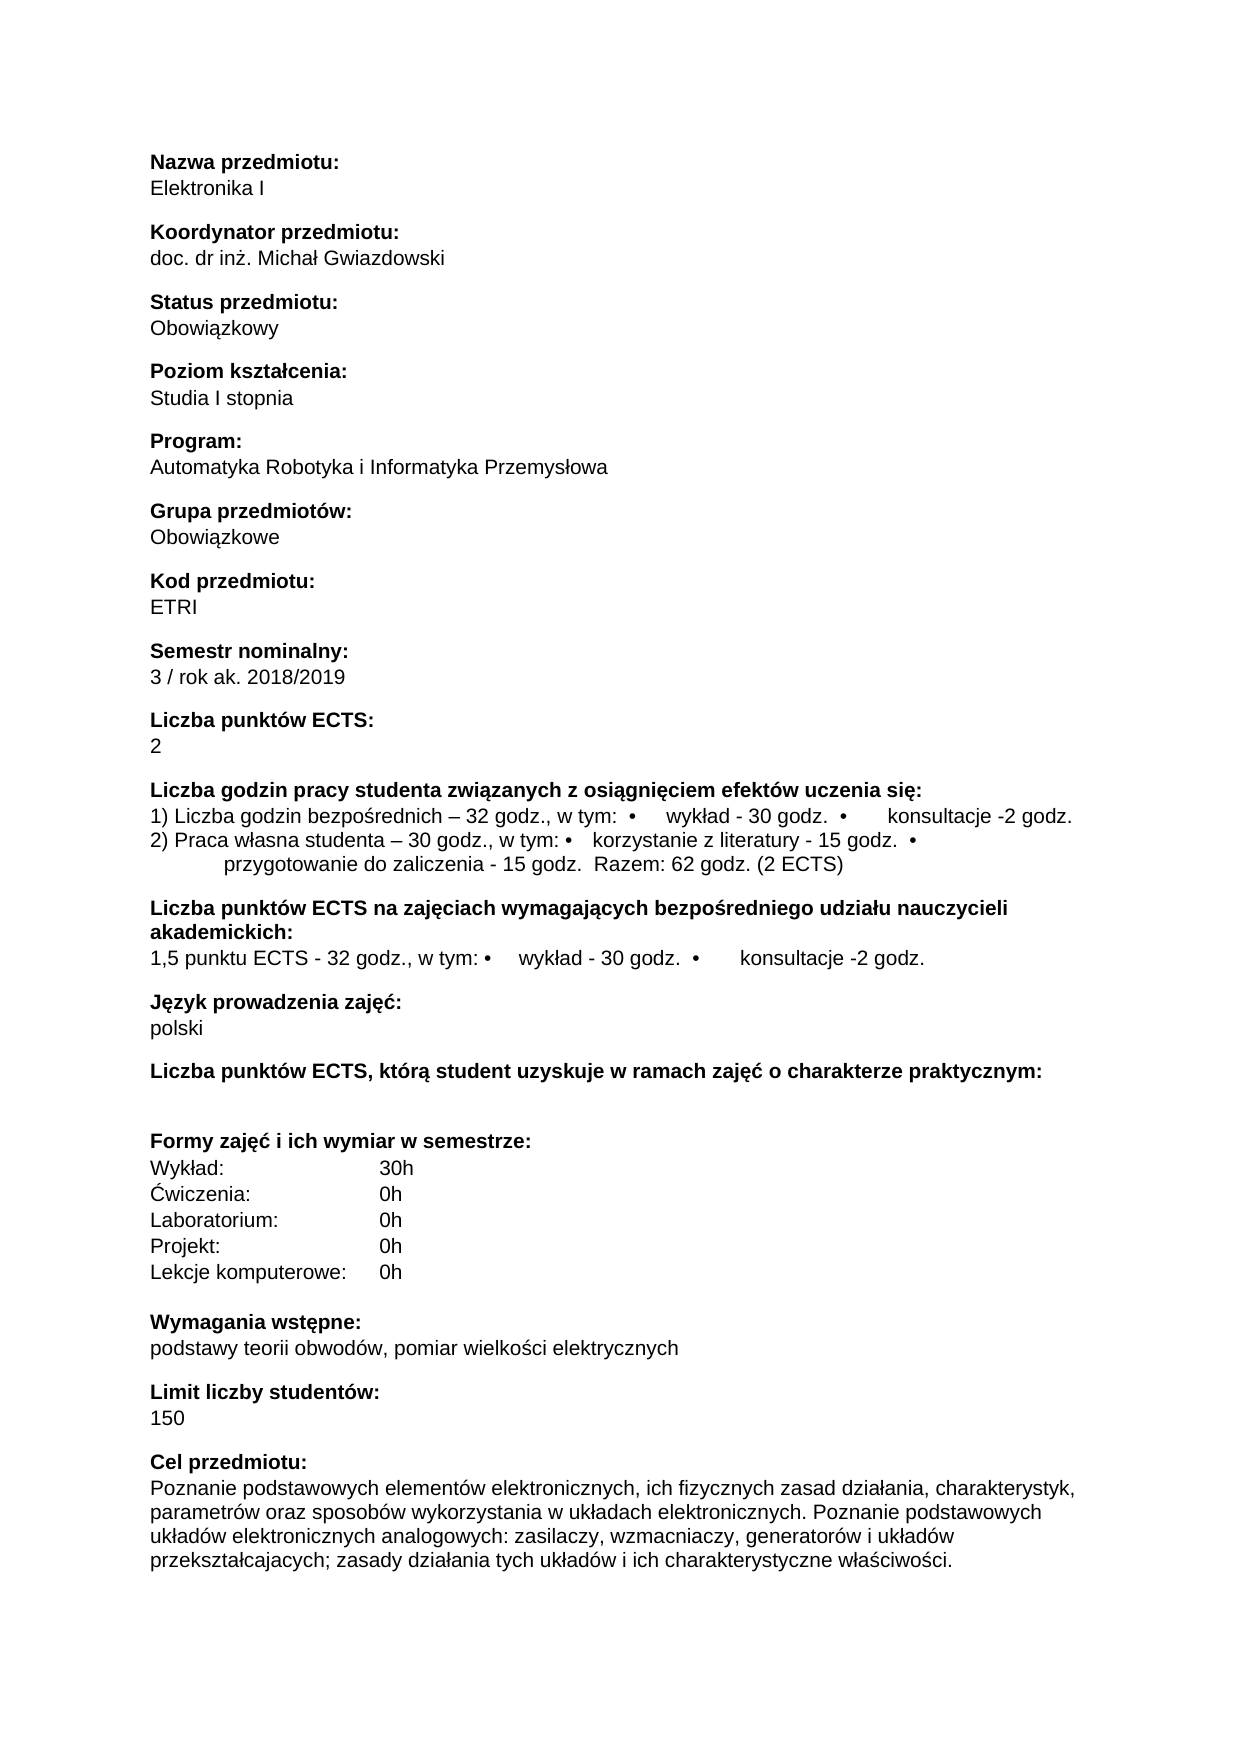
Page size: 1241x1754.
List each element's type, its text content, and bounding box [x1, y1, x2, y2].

text 2 [150, 734, 1090, 758]
text Wymagania wstępne: [150, 1310, 1090, 1334]
text Limit liczby studentów: [150, 1380, 1090, 1404]
text ETRI [150, 595, 1090, 619]
table_cell Ćwiczenia: [140, 1182, 367, 1206]
table_cell 0h [369, 1180, 597, 1206]
text Obowiązkowy [150, 316, 1090, 339]
table_cell 0h [369, 1232, 597, 1258]
text Formy zajęć i ich wymiar w semestrze: [150, 1129, 1090, 1153]
text Liczba punktów ECTS, którą student uzyskuje w ramach zajęć o charakterze praktycznym: [150, 1059, 1090, 1083]
text Semestr nominalny: [150, 638, 1090, 662]
table_cell 0h [369, 1258, 597, 1284]
text Obowiązkowe [150, 525, 1090, 549]
text Nazwa przedmiotu: [150, 150, 1090, 174]
text Grupa przedmiotów: [150, 499, 1090, 523]
text Status przedmiotu: [150, 289, 1090, 313]
text Poziom kształcenia: [150, 359, 1090, 383]
text Liczba punktów ECTS na zajęciach wymagających bezpośredniego udziału nauczycieli akademickich: [150, 896, 1090, 944]
text 150 [150, 1406, 1090, 1430]
text polski [150, 1016, 1090, 1039]
text Elektronika I [150, 176, 1090, 200]
table_cell Lekcje komputerowe: [140, 1260, 367, 1284]
text Liczba godzin pracy studenta związanych z osiągnięciem efektów uczenia się: [150, 778, 1090, 802]
table_header Wykład: [140, 1156, 367, 1180]
text Automatyka Robotyka i Informatyka Przemysłowa [150, 455, 1090, 479]
text podstawy teorii obwodów, pomiar wielkości elektrycznych [150, 1336, 1090, 1360]
text doc. dr inż. Michał Gwiazdowski [150, 246, 1090, 270]
table_cell Projekt: [140, 1234, 367, 1258]
table_cell Laboratorium: [140, 1208, 367, 1232]
text Program: [150, 429, 1090, 453]
text 1,5 punktu ECTS - 32 godz., w tym: • wykład - 30 godz. • konsultacje -2 godz. [150, 946, 1090, 970]
text Liczba punktów ECTS: [150, 708, 1090, 732]
text Kod przedmiotu: [150, 569, 1090, 593]
text 1) Liczba godzin bezpośrednich – 32 godz., w tym: • wykład - 30 godz. • konsultacje -2 godz. 2) Praca własna studenta – 30 godz., w tym: • korzystanie z literatury - 15 godz. • przygotowanie do zaliczenia - 15 godz. Razem: 62 godz. (2 ECTS) [150, 804, 1090, 876]
text Poznanie podstawowych elementów elektronicznych, ich fizycznych zasad działania, charakterystyk, parametrów oraz sposobów wykorzystania w układach elektronicznych. Poznanie podstawowych układów elektronicznych analogowych: zasilaczy, wzmacniaczy, generatorów i układów przekształcajacych; zasady działania tych układów i ich charakterystyczne właściwości. [150, 1476, 1090, 1571]
text Język prowadzenia zajęć: [150, 989, 1090, 1013]
text Cel przedmiotu: [150, 1449, 1090, 1473]
text 3 / rok ak. 2018/2019 [150, 664, 1090, 688]
text Koordynator przedmiotu: [150, 220, 1090, 244]
text Studia I stopnia [150, 385, 1090, 409]
table_cell 0h [369, 1206, 597, 1232]
table_header 30h [369, 1156, 597, 1180]
